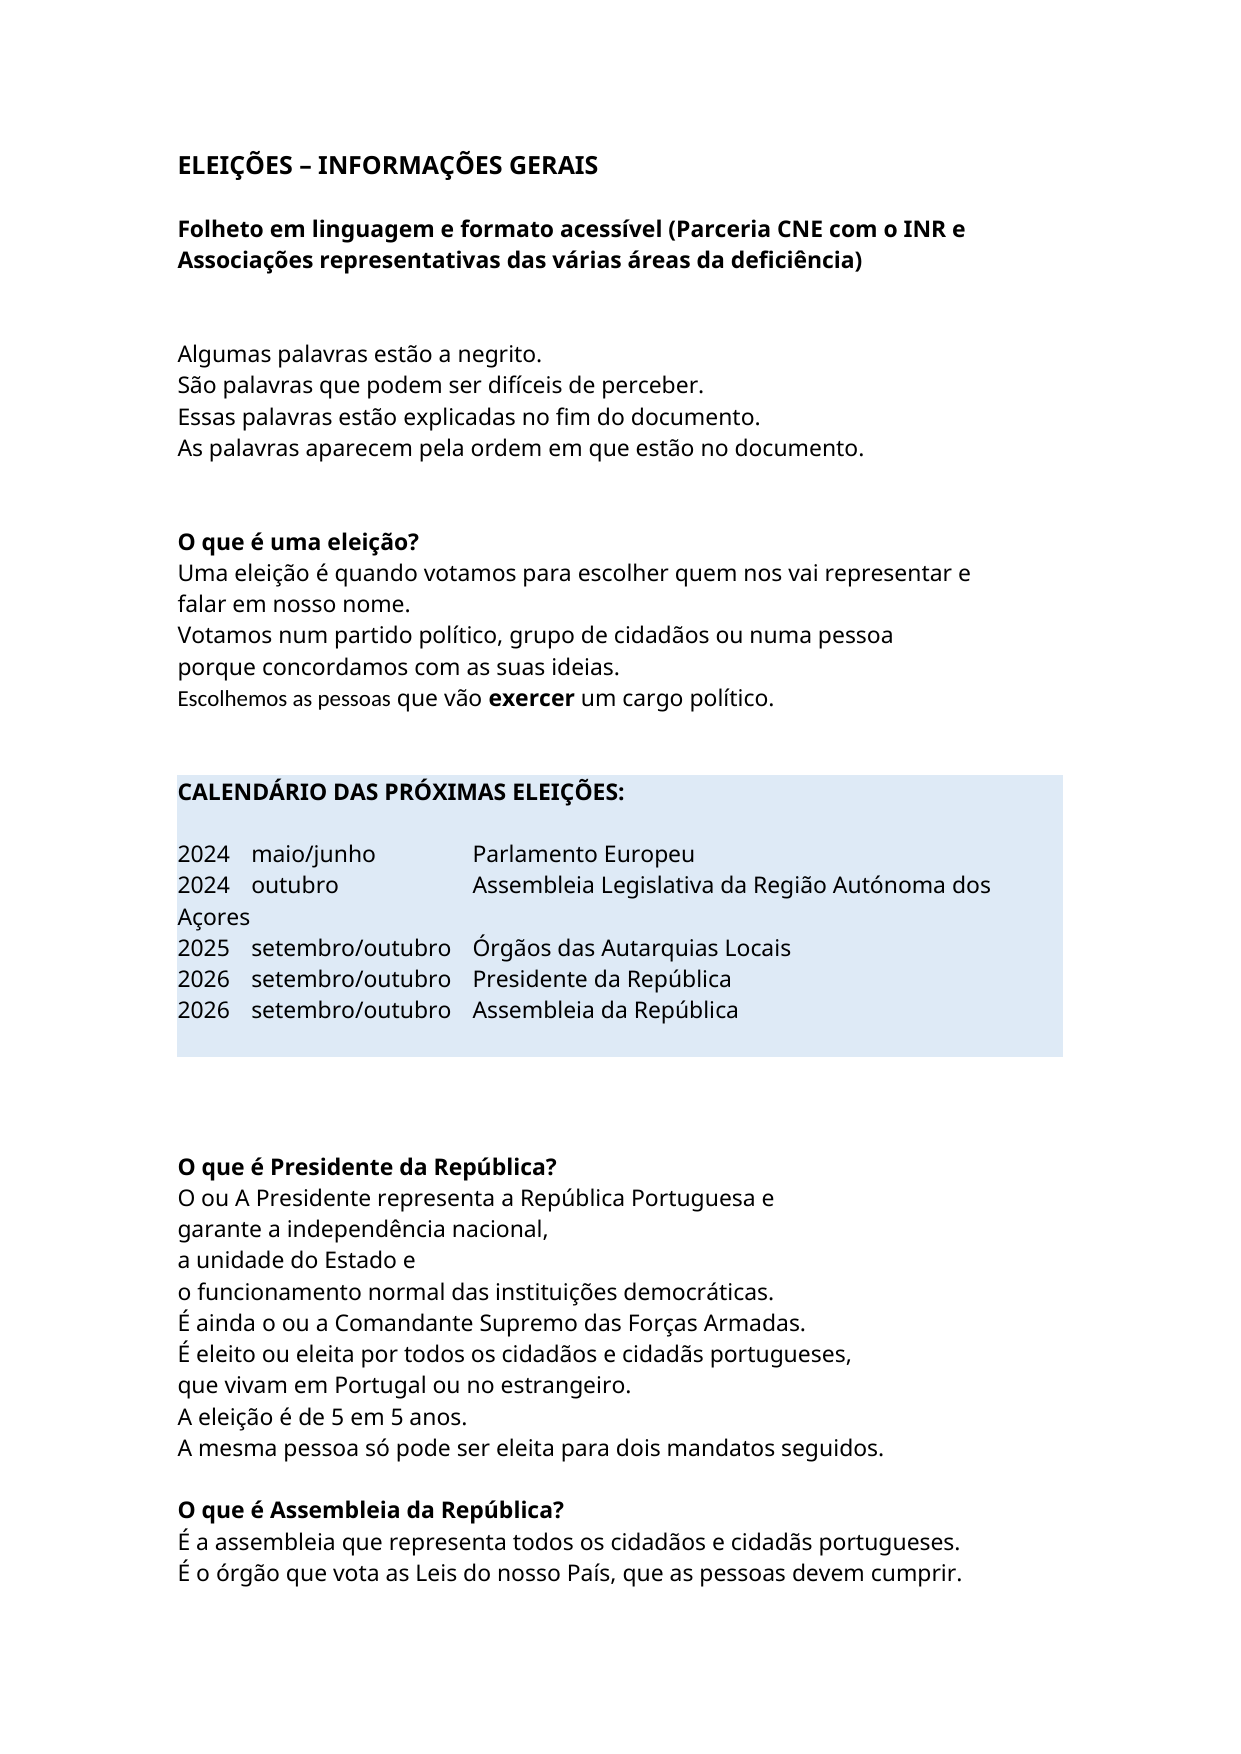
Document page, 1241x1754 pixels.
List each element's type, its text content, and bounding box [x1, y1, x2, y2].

text ELEIÇÕES – INFORMAÇÕES GERAIS [177, 148, 1063, 182]
text É a assembleia que representa todos os cidadãos e cidadãs portugueses. [177, 1525, 1063, 1557]
text É eleito ou eleita por todos os cidadãos e cidadãs portugueses, que vivam em Portugal ou no estrangeiro. [177, 1338, 1063, 1400]
text O que é Presidente da República? [177, 1150, 1063, 1182]
text 2026 setembro/outubro Assembleia da República [177, 994, 1063, 1025]
text É o órgão que vota as Leis do nosso País, que as pessoas devem cumprir. [177, 1557, 1063, 1588]
text CALENDÁRIO DAS PRÓXIMAS ELEIÇÕES: [177, 775, 1063, 807]
text É ainda o ou a Comandante Supremo das Forças Armadas. [177, 1307, 1063, 1338]
text Algumas palavras estão a negrito. São palavras que podem ser difíceis de perceber. [177, 338, 1063, 400]
text Uma eleição é quando votamos para escolher quem nos vai representar e falar em nosso nome. [177, 557, 1063, 619]
text O que é uma eleição? [177, 525, 1063, 557]
text 2024 maio/junho Parlamento Europeu [177, 838, 1063, 869]
text 2024 outubro Assembleia Legislativa da Região Autónoma dos Açores [177, 869, 1063, 932]
text A mesma pessoa só pode ser eleita para dois mandatos seguidos. [177, 1432, 1063, 1463]
text Folheto em linguagem e formato acessível (Parceria CNE com o INR e Associações representativas das várias áreas da deficiência) [177, 213, 1063, 275]
text Escolhemos as pessoas que vão exercer um cargo político. [177, 682, 1063, 713]
text As palavras aparecem pela ordem em que estão no documento. [177, 432, 1063, 463]
text 2025 setembro/outubro Órgãos das Autarquias Locais [177, 932, 1063, 963]
text O que é Assembleia da República? [177, 1494, 1063, 1525]
text O ou A Presidente representa a República Portuguesa e garante a independência nacional, a unidade do Estado e o funcionamento normal das instituições democráticas. [177, 1182, 1063, 1307]
text A eleição é de 5 em 5 anos. [177, 1400, 1063, 1432]
text 2026 setembro/outubro Presidente da República [177, 963, 1063, 994]
text Essas palavras estão explicadas no fim do documento. [177, 400, 1063, 432]
text Votamos num partido político, grupo de cidadãos ou numa pessoa porque concordamos com as suas ideias. [177, 619, 1063, 682]
